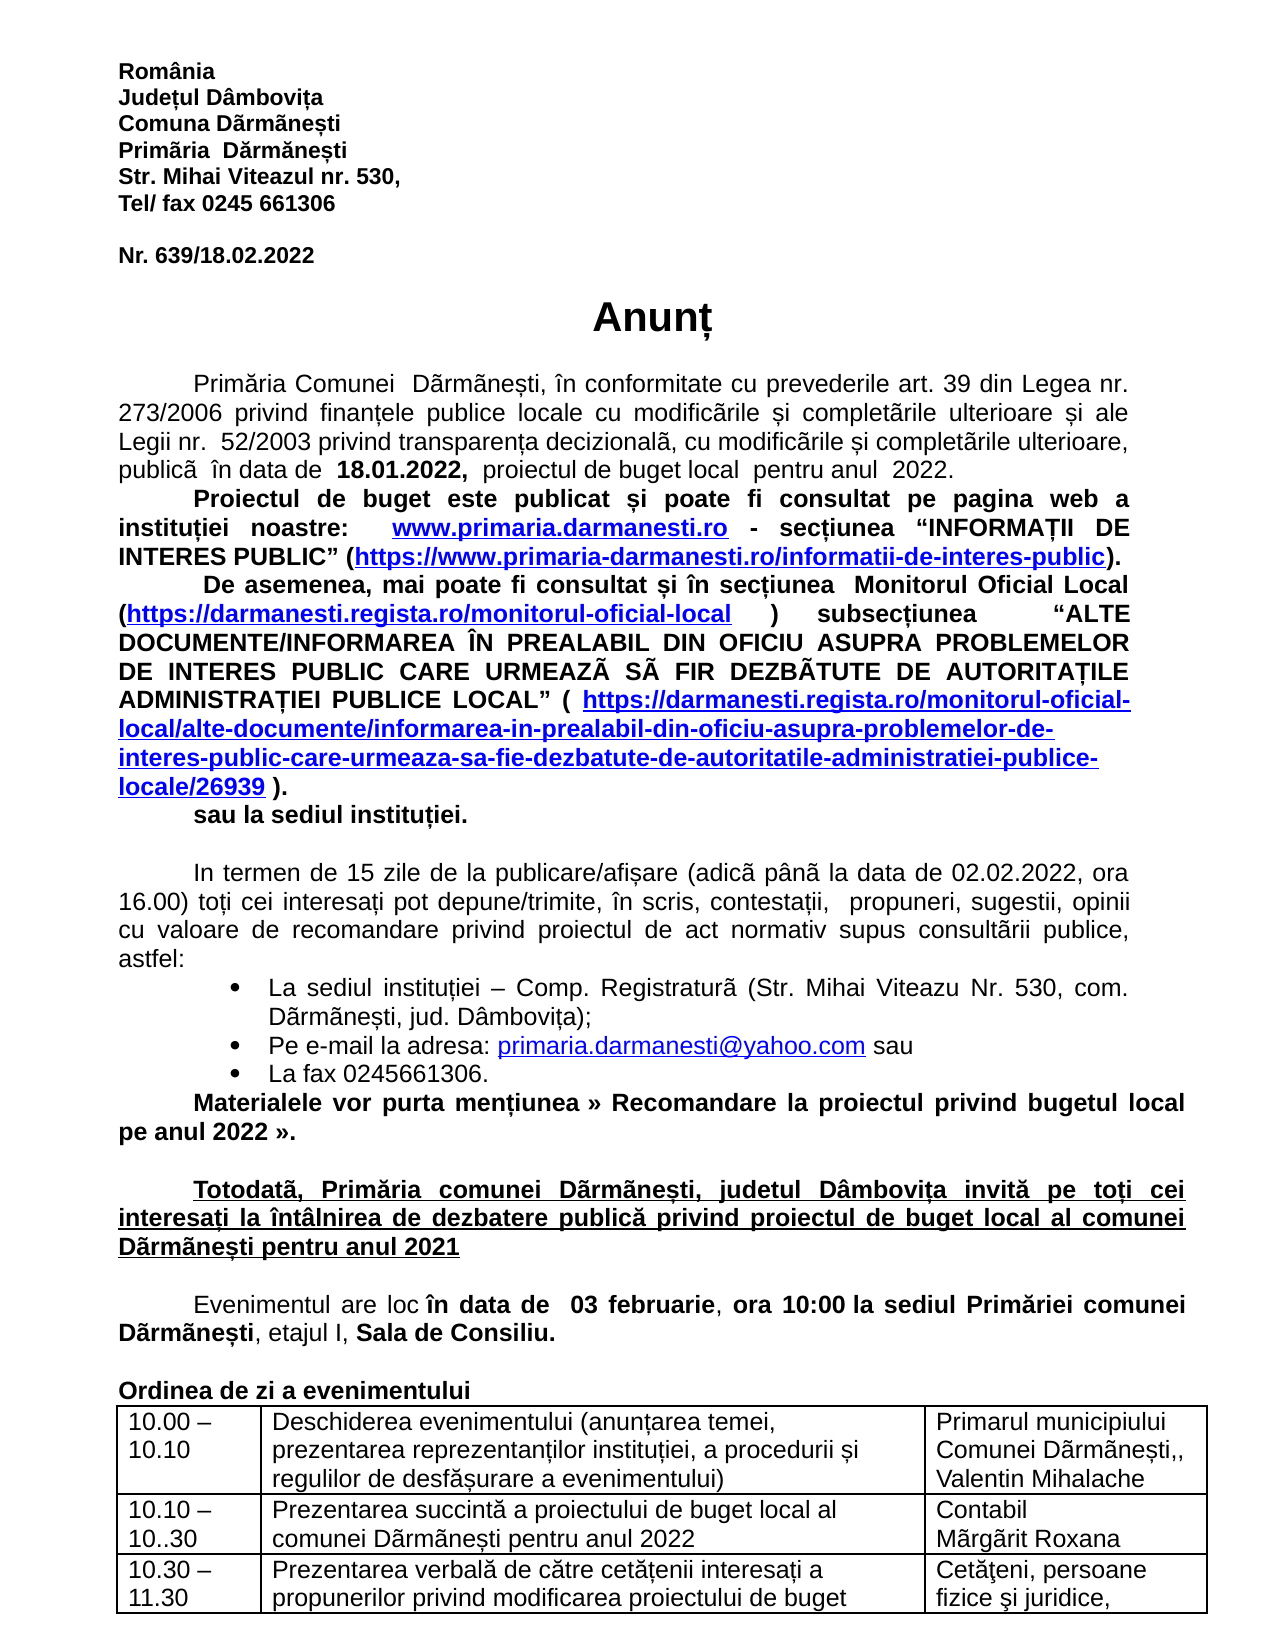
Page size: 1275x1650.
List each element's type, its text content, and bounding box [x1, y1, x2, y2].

table_header 10.00 – 10.10 [118, 1407, 260, 1493]
table_header Deschiderea evenimentului (anunțarea temei, prezentarea reprezentanților instituției, a procedurii și regulilor de desfășurare a evenimentului) [262, 1407, 924, 1493]
text România [118, 58, 1186, 84]
text Str. Mihai Viteazul nr. 530, [118, 163, 1186, 189]
text Anunț [118, 293, 1186, 341]
text Totodatã, Primăria comunei Dãrmãnești, judetul Dâmbovița invită pe toți cei interesați la întâlnirea de dezbatere publică privind proiectul de buget local al comunei Dãrmãnești pentru anul 2021 [118, 1230, 1186, 1261]
text Evenimentul are loc în data de 03 februarie, ora 10:00 la sediul Primăriei comunei Dãrmãnești, etajul I, Sala de Consiliu. [118, 1289, 1186, 1347]
text Primăria Comunei Dãrmãnești, în conformitate cu prevederile art. 39 din Legea nr. 273/2006 privind finanțele publice locale cu modificãrile și completãrile ulterioare și ale Legii nr. 52/2003 privind transparența decizionalã, cu modificãrile și completãrile ulterioare, publicã în data de 18.01.2022, proiectul de buget local pentru anul 2022. [118, 369, 1131, 484]
table_cell Contabil Mãrgãrit Roxana [926, 1495, 1206, 1552]
text Proiectul de buget este publicat și poate fi consultat pe pagina web a instituției noastre: www.primaria.darmanesti.ro - secțiunea “INFORMAȚII DE INTERES PUBLIC” (https://www.primaria-darmanesti.ro/informatii-de-interes-public). [118, 484, 1131, 571]
text Materialele vor purta mențiunea » Recomandare la proiectul privind bugetul local pe anul 2022 ». [118, 1088, 1186, 1146]
text Totodatã, Primăria comunei Dãrmãnești, judetul Dâmbovița invită pe toți cei interesați la întâlnirea de dezbatere publică privind proiectul de buget local al comunei Dãrmãnești pentru anul 2021 [118, 1174, 1186, 1228]
text Tel/ fax 0245 661306 [118, 189, 1186, 216]
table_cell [262, 1555, 924, 1612]
text Ordinea de zi a evenimentului [118, 1376, 1186, 1404]
text De asemenea, mai poate fi consultat și în secțiunea Monitorul Oficial Local (https://darmanesti.regista.ro/monitorul-oficial-local ) subsecțiunea “ALTE DOCUMENTE/INFORMAREA ÎN PREALABIL DIN OFICIU ASUPRA PROBLEMELOR DE INTERES PUBLIC CARE URMEAZÃ SÃ FIR DEZBÃTUTE DE AUTORITAȚILE ADMINISTRAȚIEI PUBLICE LOCAL” ( https://darmanesti.regista.ro/monitorul-oficial-local/alte-documente/informarea-in-prealabil-din-oficiu-asupra-problemelor-de-interes-public-care-urmeaza-sa-fie-dezbatute-de-autoritatile-administratiei-publice-locale/26939 ). [118, 571, 1131, 801]
list Pe e-mail la adresa: primaria.darmanesti@yahoo.com sau [231, 1031, 1131, 1059]
table_cell Prezentarea succintă a proiectului de buget local al comunei Dãrmãnești pentru anul 2022 [262, 1495, 924, 1552]
table_cell 10.10 – 10..30 [118, 1495, 260, 1552]
text In termen de 15 zile de la publicare/afișare (adicã pânã la data de 02.02.2022, ora 16.00) toți cei interesați pot depune/trimite, în scris, contestații, propuneri, sugestii, opinii cu valoare de recomandare privind proiectul de act normativ supus consultãrii publice, astfel: [118, 858, 1131, 973]
table_header Primarul municipiului Comunei Dãrmãnești,, Valentin Mihalache [926, 1407, 1206, 1493]
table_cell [926, 1555, 1206, 1612]
text sau la sediul instituției. [118, 801, 1131, 829]
text Primãria Dărmănești [118, 137, 1186, 163]
text Județul Dâmbovița [118, 84, 1186, 110]
list La fax 0245661306. [231, 1059, 1131, 1088]
table_cell 10.30 – 11.30 [118, 1555, 260, 1612]
text Nr. 639/18.02.2022 [118, 242, 1186, 268]
text Comuna Dãrmãnești [118, 110, 1186, 137]
list La sediul instituției – Comp. Registraturã (Str. Mihai Viteazu Nr. 530, com. Dãrmãnești, jud. Dâmbovița); [231, 973, 1131, 1031]
